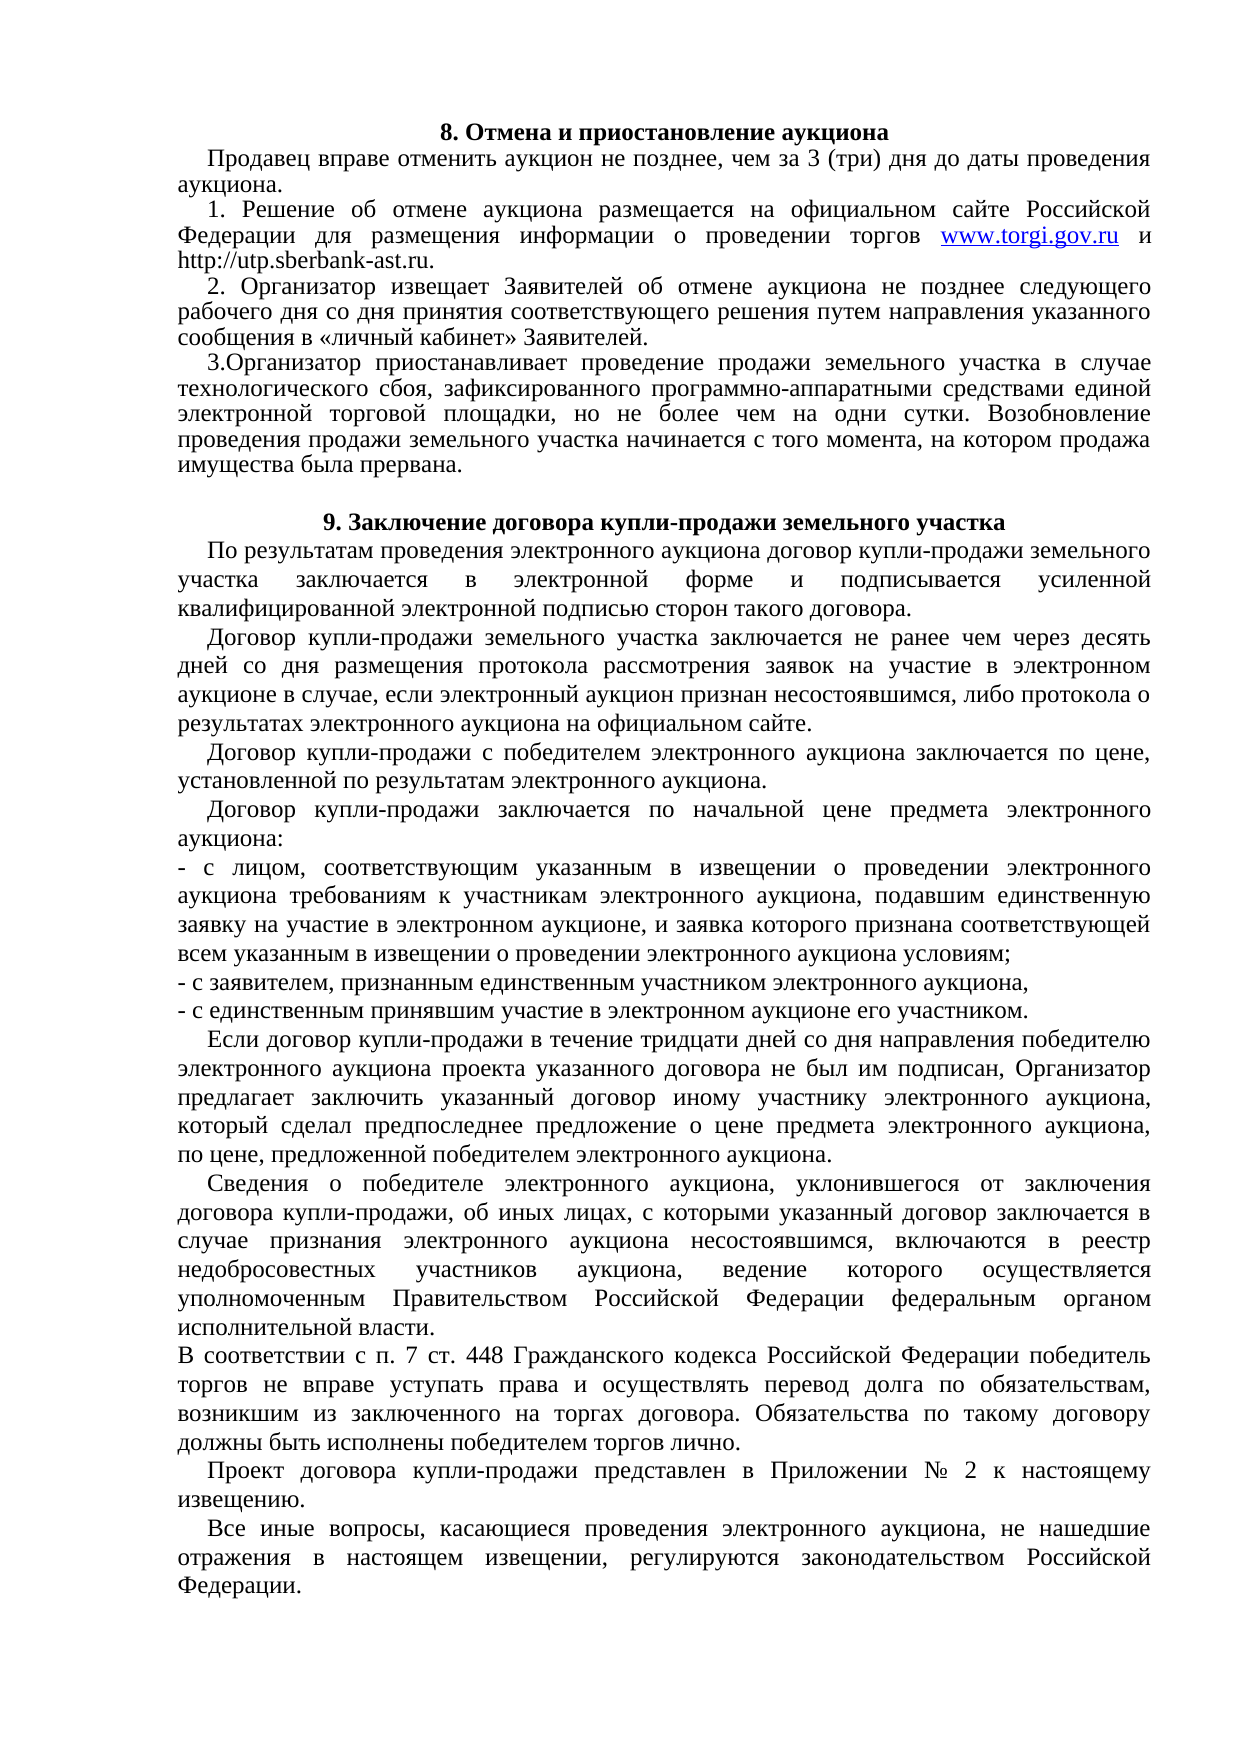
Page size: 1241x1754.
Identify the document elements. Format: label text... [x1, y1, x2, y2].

text В соответствии с п. 7 ст. 448 Гражданского кодекса Российской Федерации победитель торгов не вправе уступать права и осуществлять перевод долга по обязательствам, возникшим из заключенного на торгах договора. Обязательства по такому договору должны быть исполнены победителем торгов лично. [177, 1340, 1152, 1455]
text 2. Организатор извещает Заявителей об отмене аукциона не позднее следующего рабочего дня со дня принятия соответствующего решения путем направления указанного сообщения в «личный кабинет» Заявителей. [177, 274, 1152, 350]
text Все иные вопросы, касающиеся проведения электронного аукциона, не нашедшие отражения в настоящем извещении, регулируются законодательством Российской Федерации. [177, 1513, 1152, 1599]
text Продавец вправе отменить аукцион не позднее, чем за 3 (три) дня до даты проведения аукциона. [177, 146, 1152, 197]
text По результатам проведения электронного аукциона договор купли-продажи земельного участка заключается в электронной форме и подписывается усиленной квалифицированной электронной подписью сторон такого договора. [177, 535, 1152, 622]
text - с единственным принявшим участие в электронном аукционе его участником. [177, 995, 1152, 1024]
text - с лицом, соответствующим указанным в извещении о проведении электронного аукциона требованиям к участникам электронного аукциона, подавшим единственную заявку на участие в электронном аукционе, и заявка которого признана соответствующей всем указанным в извещении о проведении электронного аукциона условиям; [177, 852, 1152, 967]
text 1. Решение об отмене аукциона размещается на официальном сайте Российской Федерации для размещения информации о проведении торгов www.torgi.gov.ru и http://utp.sberbank-ast.ru. [177, 197, 1152, 274]
text Договор купли-продажи заключается по начальной цене предмета электронного аукциона: [177, 794, 1152, 852]
text Если договор купли-продажи в течение тридцати дней со дня направления победителю электронного аукциона проекта указанного договора не был им подписан, Организатор предлагает заключить указанный договор иному участнику электронного аукциона, который сделал предпоследнее предложение о цене предмета электронного аукциона, по цене, предложенной победителем электронного аукциона. [177, 1024, 1152, 1168]
text - с заявителем, признанным единственным участником электронного аукциона, [177, 967, 1152, 995]
text Проект договора купли-продажи представлен в Приложении № 2 к настоящему извещению. [177, 1455, 1152, 1513]
text 3.Организатор приостанавливает проведение продажи земельного участка в случае технологического сбоя, зафиксированного программно-аппаратными средствами единой электронной торговой площадки, но не более чем на одни сутки. Возобновление проведения продажи земельного участка начинается с того момента, на котором продажа имущества была прервана. [177, 350, 1152, 478]
text 8. Отмена и приостановление аукциона [177, 118, 1152, 146]
text Договор купли-продажи с победителем электронного аукциона заключается по цене, установленной по результатам электронного аукциона. [177, 737, 1152, 794]
text Договор купли-продажи земельного участка заключается не ранее чем через десять дней со дня размещения протокола рассмотрения заявок на участие в электронном аукционе в случае, если электронный аукцион признан несостоявшимся, либо протокола о результатах электронного аукциона на официальном сайте. [177, 622, 1152, 737]
text Сведения о победителе электронного аукциона, уклонившегося от заключения договора купли-продажи, об иных лицах, с которыми указанный договор заключается в случае признания электронного аукциона несостоявшимся, включаются в реестр недобросовестных участников аукциона, ведение которого осуществляется уполномоченным Правительством Российской Федерации федеральным органом исполнительной власти. [177, 1168, 1152, 1340]
text 9. Заключение договора купли-продажи земельного участка [177, 507, 1152, 535]
